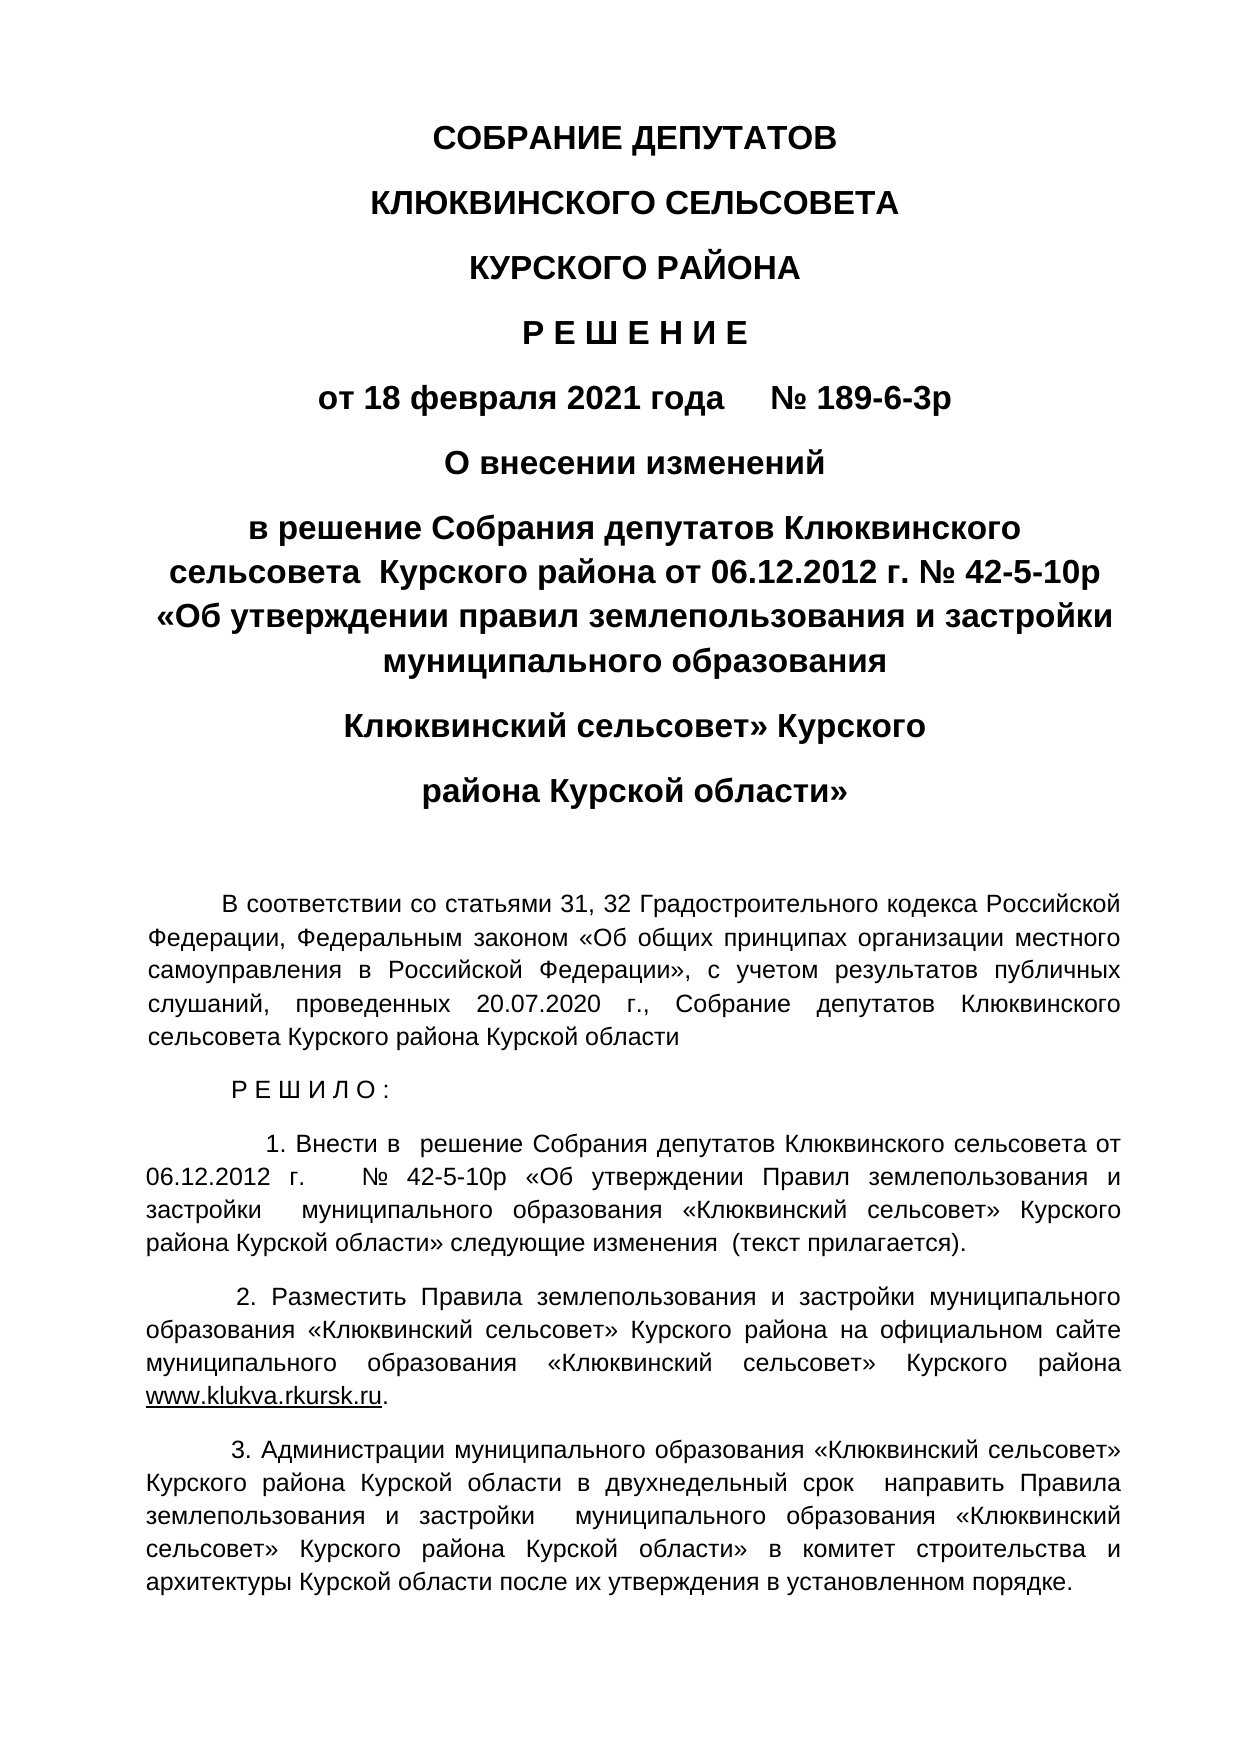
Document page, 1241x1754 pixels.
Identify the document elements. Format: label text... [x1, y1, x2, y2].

text Р Е Ш И Л О : [148, 1075, 1122, 1104]
text КУРСКОГО РАЙОНА [148, 248, 1122, 287]
text от 18 февраля 2021 года № 189-6-3р [148, 378, 1122, 417]
text В соответствии со статьями 31, 32 Градостроительного кодекса Российской Федерации, Федеральным законом «Об общих принципах организации местного самоуправления в Российской Федерации», с учетом результатов публичных слушаний, проведенных 20.07.2020 г., Собрание депутатов Клюквинского сельсовета Курского района Курской области [148, 889, 1122, 1050]
text района Курской области» [148, 771, 1122, 809]
text в решение Собрания депутатов Клюквинского сельсовета Курского района от 06.12.2012 г. № 42-5-10р «Об утверждении правил землепользования и застройки муниципального образования [148, 508, 1122, 679]
text СОБРАНИЕ ДЕПУТАТОВ [148, 118, 1122, 157]
text КЛЮКВИНСКОГО СЕЛЬСОВЕТА [148, 183, 1122, 222]
text 3. Администрации муниципального образования «Клюквинский сельсовет» Курского района Курской области в двухнедельный срок направить Правила землепользования и застройки муниципального образования «Клюквинский сельсовет» Курского района Курской области» в комитет строительства и архитектуры Курской области после их утверждения в установленном порядке. [146, 1435, 1122, 1596]
text 2. Разместить Правила землепользования и застройки муниципального образования «Клюквинский сельсовет» Курского района на официальном сайте муниципального образования «Клюквинский сельсовет» Курского района www.klukva.rkursk.ru. [146, 1282, 1122, 1410]
text О внесении изменений [148, 443, 1122, 482]
text Р Е Ш Е Н И Е [148, 313, 1122, 352]
text Клюквинский сельсовет» Курского [148, 706, 1122, 744]
text 1. Внести в решение Собрания депутатов Клюквинского сельсовета от 06.12.2012 г. № 42-5-10р «Об утверждении Правил землепользования и застройки муниципального образования «Клюквинский сельсовет» Курского района Курской области» следующие изменения (текст прилагается). [146, 1129, 1122, 1257]
